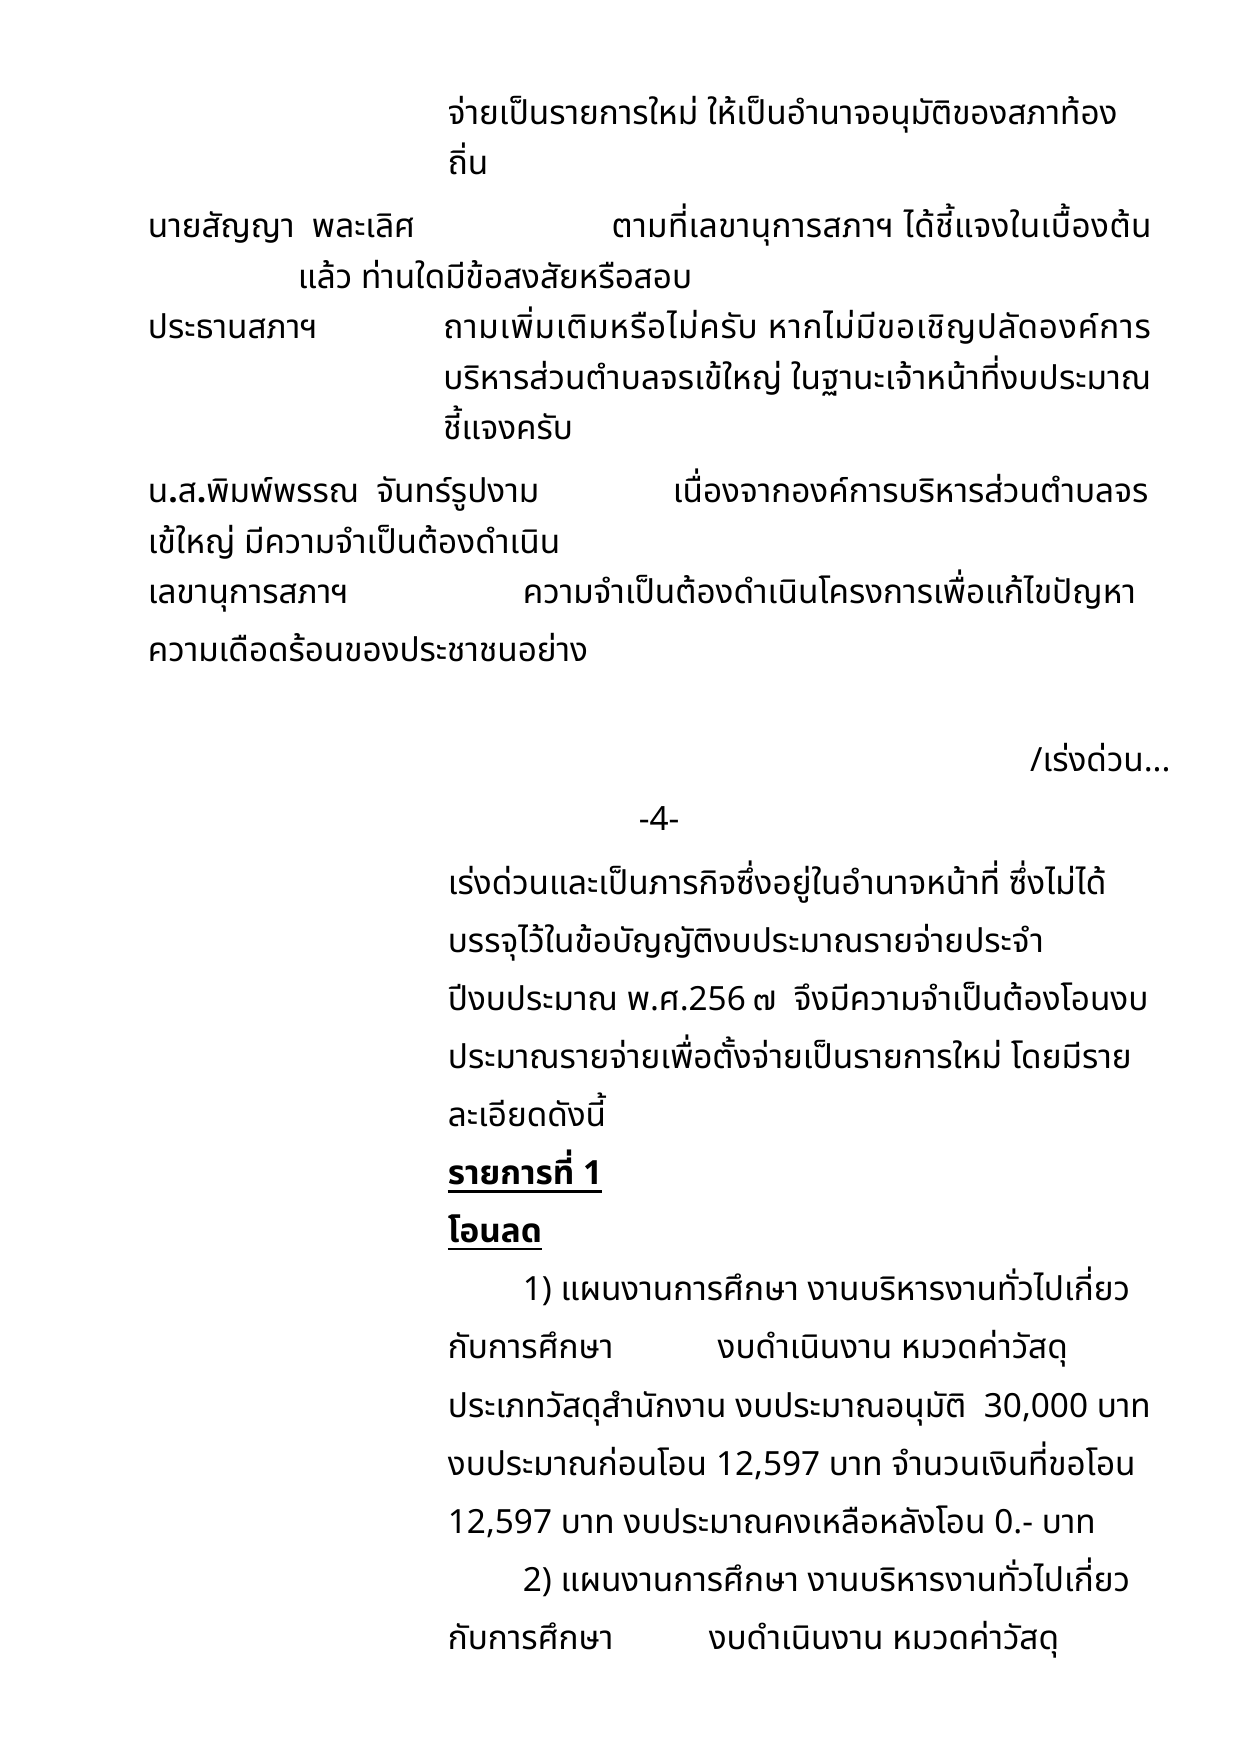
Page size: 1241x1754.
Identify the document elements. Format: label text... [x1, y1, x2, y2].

text เลขานุการสภาฯ ความจำเป็นต้องดำเนินโครงการเพื่อแก้ไขปัญหาความเดือดร้อนของประชาชนอย่าง [148, 568, 1170, 677]
text /เร่งด่วน... [148, 736, 1170, 787]
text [448, 1556, 1152, 1664]
text น.ส.พิมพ์พรรณ จันทร์รูปงาม เนื่องจากองค์การบริหารส่วนตำบลจรเข้ใหญ่ มีความจำเป็นต้องดำเนิน [148, 467, 1152, 568]
text นายสัญญา พละเลิศ ตามที่เลขานุการสภาฯ ได้ชี้แจงในเบื้องต้นแล้ว ท่านใดมีข้อสงสัยหรือสอบ [148, 202, 1152, 303]
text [148, 89, 1152, 190]
text เร่งด่วนและเป็นภารกิจซึ่งอยู่ในอำนาจหน้าที่ ซึ่งไม่ได้บรรจุไว้ในข้อบัญญัติงบประมาณรายจ่ายประจำปีงบประมาณ พ.ศ.256๗ จึงมีความจำเป็นต้องโอนงบประมาณรายจ่ายเพื่อตั้งจ่ายเป็นรายการใหม่ โดยมีรายละเอียดดังนี้ [448, 859, 1170, 1142]
text ประธานสภาฯ ถามเพิ่มเติมหรือไม่ครับ หากไม่มีขอเชิญปลัดองค์การบริหารส่วนตำบลจรเข้ใหญ่ ในฐานะเจ้าหน้าที่งบประมาณชี้แจงครับ [148, 303, 1152, 454]
text -4- [148, 794, 1170, 840]
text 1) แผนงานการศึกษา งานบริหารงานทั่วไปเกี่ยวกับการศึกษา งบดำเนินงาน หมวดค่าวัสดุ ประเภทวัสดุสำนักงาน งบประมาณอนุมัติ 30,000 บาท งบประมาณก่อนโอน 12,597 บาท จำนวนเงินที่ขอโอน 12,597 บาท งบประมาณคงเหลือหลังโอน 0.- บาท [448, 1265, 1152, 1548]
text โอนลด [148, 1207, 1152, 1258]
text รายการที่ 1 [373, 1149, 1152, 1200]
